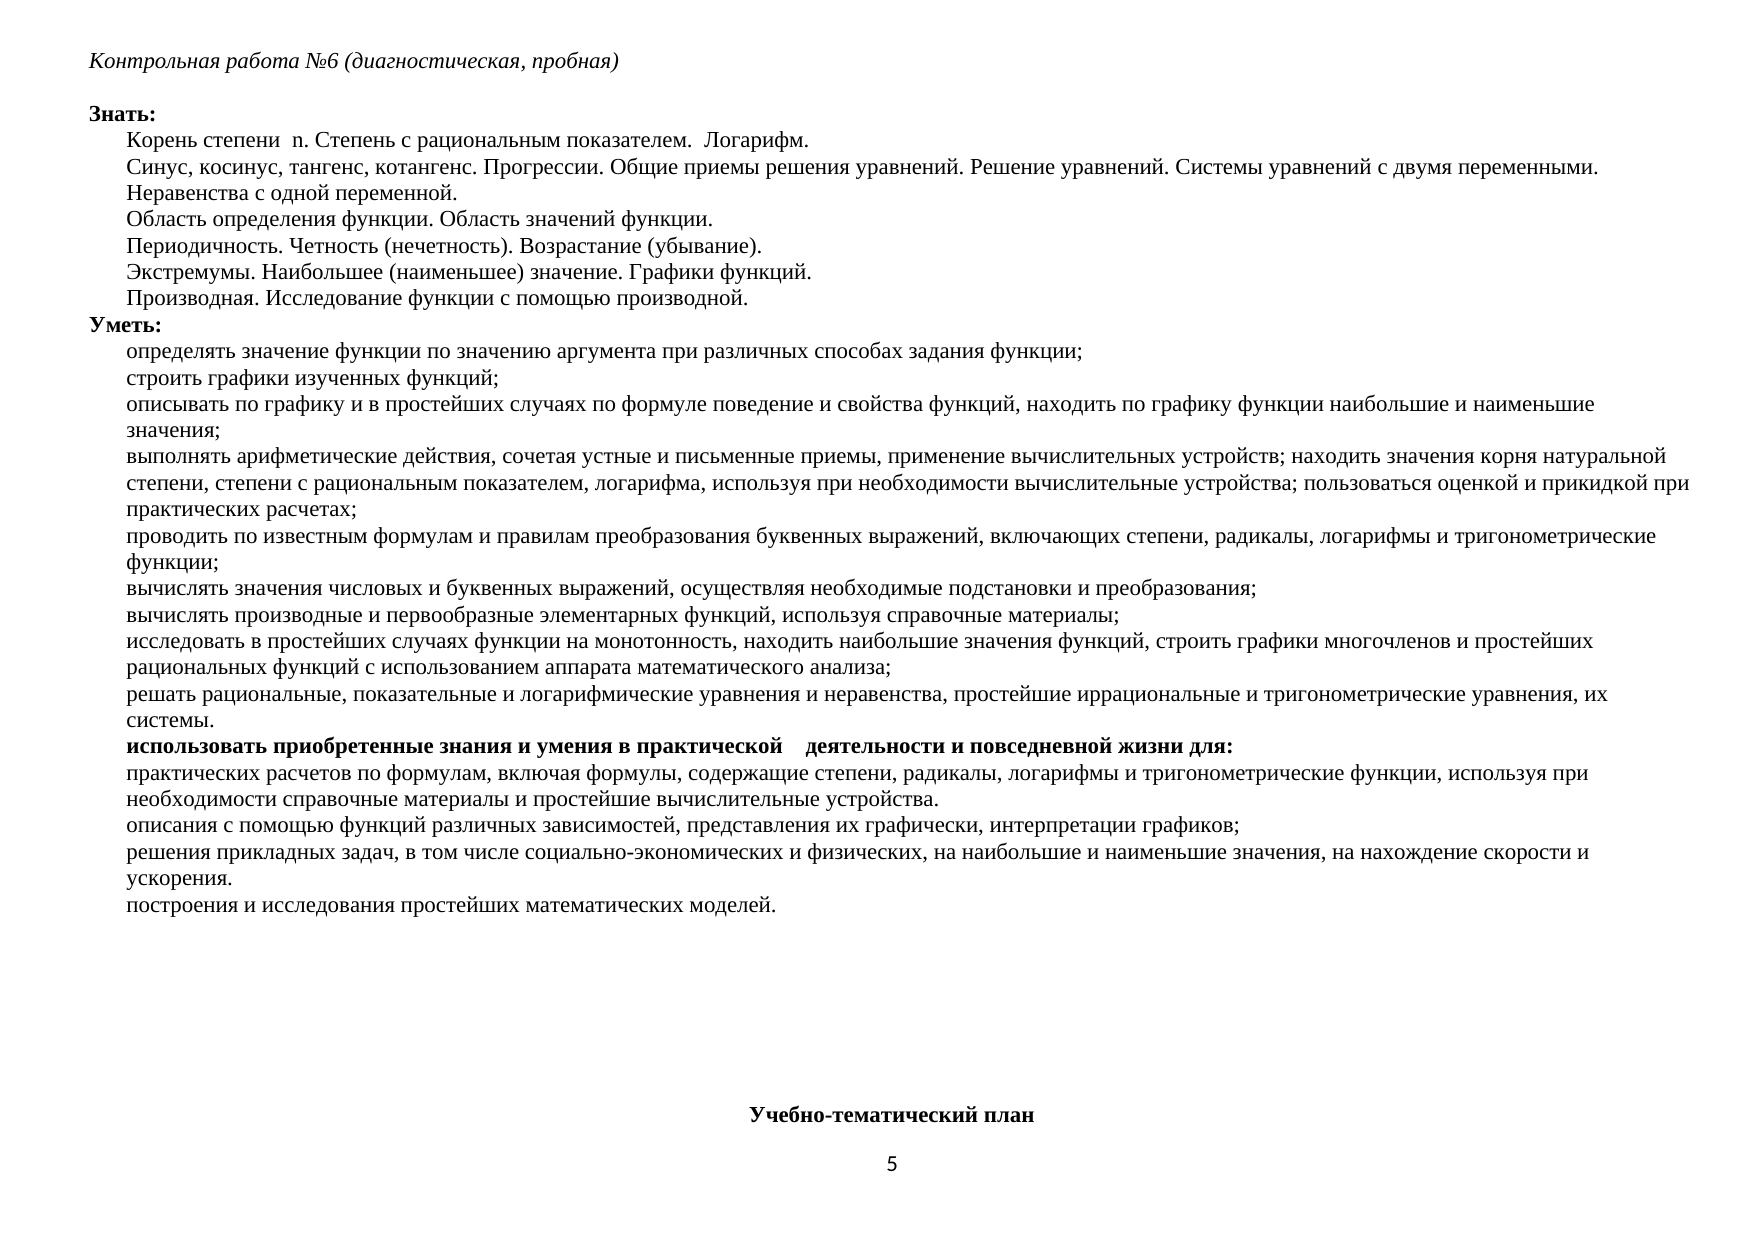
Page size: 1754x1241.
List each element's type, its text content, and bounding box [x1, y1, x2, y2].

text выполнять арифметические действия, сочетая устные и письменные приемы, применение вычислительных устройств; находить значения корня натуральной степени, степени с рациональным показателем, логарифма, используя при необходимости вычислительные устройства; пользоваться оценкой и прикидкой при практических расчетах; [126, 443, 1695, 522]
text решения прикладных задач, в том числе социально-экономических и физических, на наибольшие и наименьшие значения, на нахождение скорости и ускорения. [126, 838, 1695, 891]
text решать рациональные, показательные и логарифмические уравнения и неравенства, простейшие иррациональные и тригонометрические уравнения, их системы. [126, 680, 1695, 732]
text Экстремумы. Наибольшее (наименьшее) значение. Графики функций. [126, 258, 1695, 284]
text Периодичность. Четность (нечетность). Возрастание (убывание). [126, 232, 1695, 258]
text Учебно-тематический план [89, 1101, 1695, 1128]
text исследовать в простейших случаях функции на монотонность, находить наибольшие значения функций, строить графики многочленов и простейших рациональных функций с использованием аппарата математического анализа; [126, 627, 1695, 680]
text Корень степени n. Степень с рациональным показателем. Логарифм. [126, 126, 1695, 153]
text Синус, косинус, тангенс, котангенс. Прогрессии. Общие приемы решения уравнений. Решение уравнений. Системы уравнений с двумя переменными. Неравенства с одной переменной. [126, 153, 1695, 205]
text Контрольная работа №6 (диагностическая, пробная) [89, 47, 1695, 74]
text вычислять значения числовых и буквенных выражений, осуществляя необходимые подстановки и преобразования; [126, 574, 1695, 601]
text практических расчетов по формулам, включая формулы, содержащие степени, радикалы, логарифмы и тригонометрические функции, используя при необходимости справочные материалы и простейшие вычислительные устройства. [126, 759, 1695, 812]
text определять значение функции по значению аргумента при различных способах задания функции; [126, 337, 1695, 363]
text вычислять производные и первообразные элементарных функций, используя справочные материалы; [126, 601, 1695, 627]
text строить графики изученных функций; [126, 363, 1695, 390]
text использовать приобретенные знания и умения в практической деятельности и повседневной жизни для: [126, 732, 1695, 759]
text Уметь: [89, 311, 1695, 337]
text описывать по графику и в простейших случаях по формуле поведение и свойства функций, находить по графику функции наибольшие и наименьшие значения; [126, 390, 1695, 443]
text проводить по известным формулам и правилам преобразования буквенных выражений, включающих степени, радикалы, логарифмы и тригонометрические функции; [126, 522, 1695, 574]
text Знать: [89, 100, 1695, 126]
text построения и исследования простейших математических моделей. [126, 891, 1695, 917]
text Производная. Исследование функции с помощью производной. [126, 284, 1695, 311]
text описания с помощью функций различных зависимостей, представления их графически, интерпретации графиков; [126, 812, 1695, 838]
text Область определения функции. Область значений функции. [126, 205, 1695, 232]
